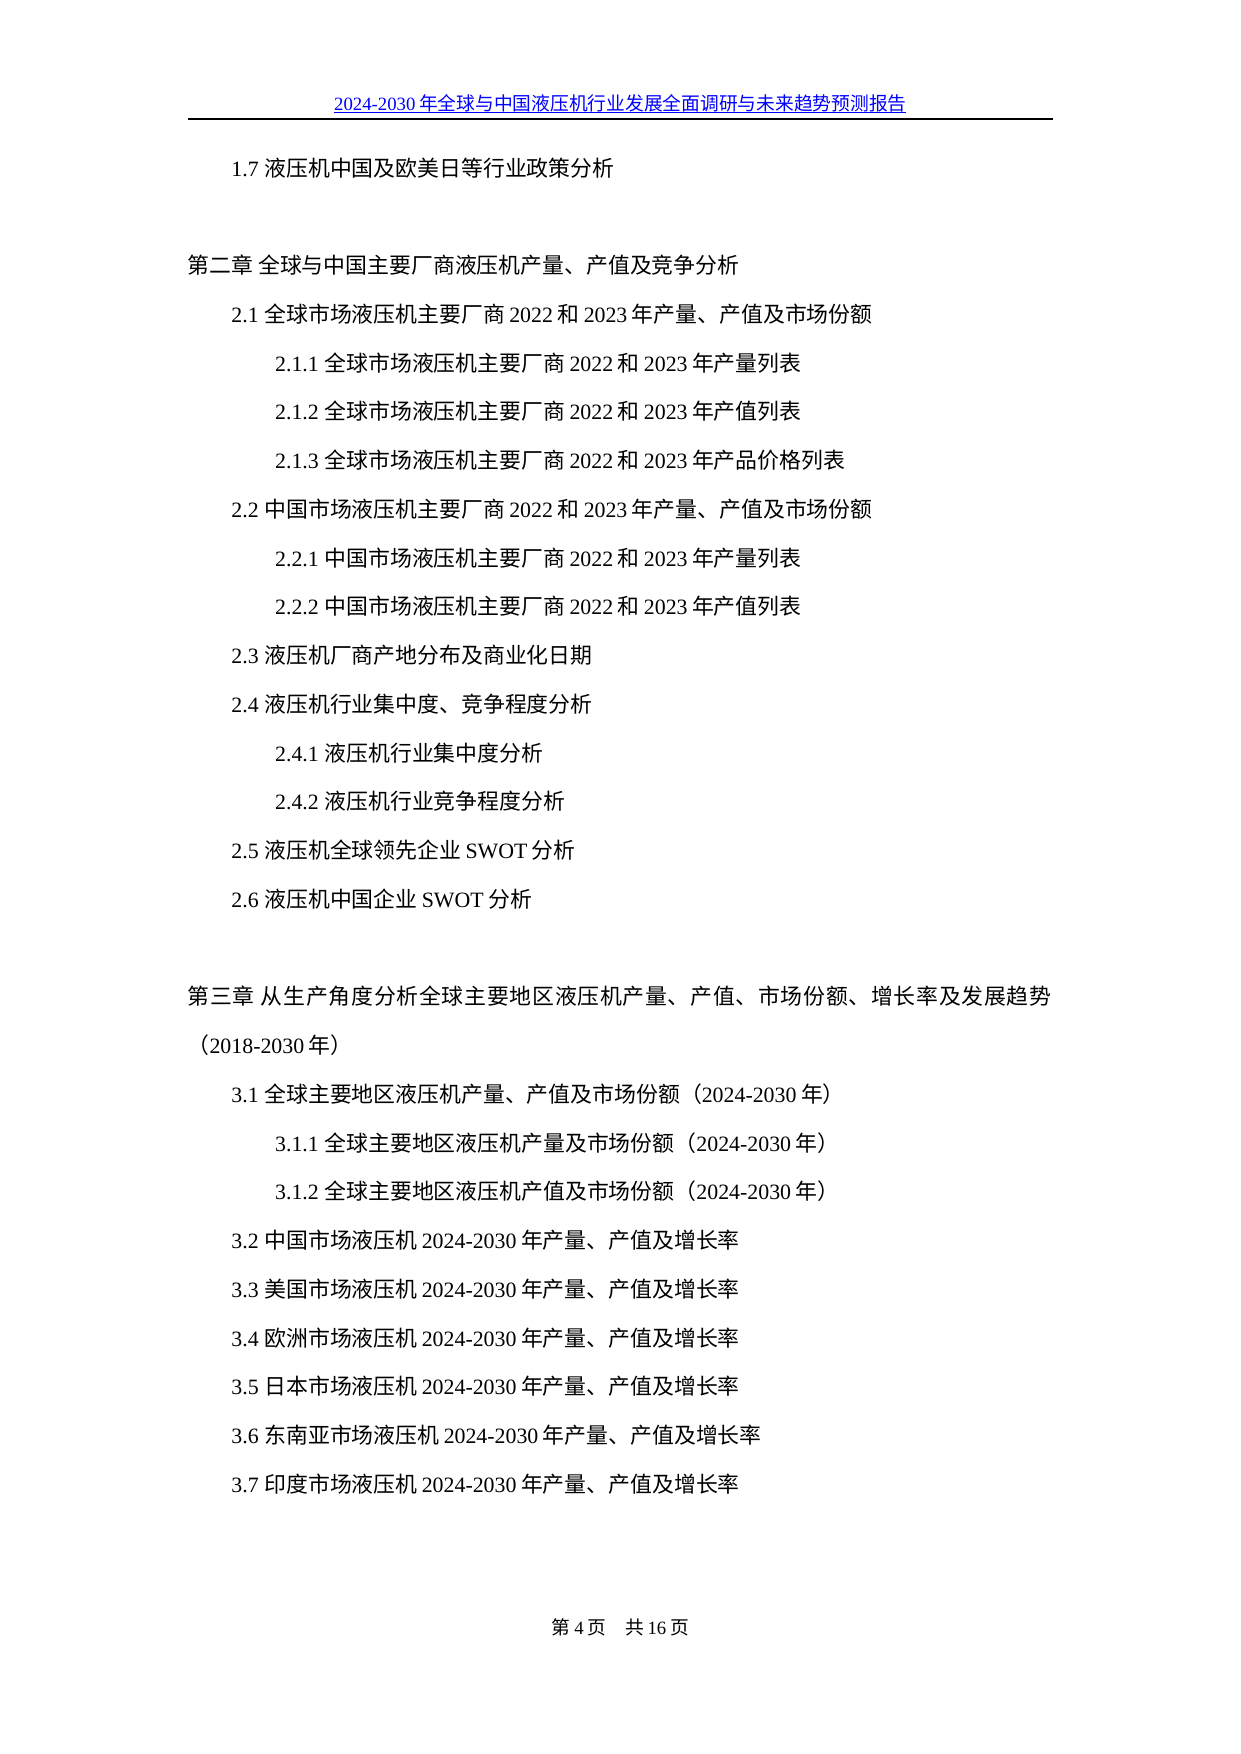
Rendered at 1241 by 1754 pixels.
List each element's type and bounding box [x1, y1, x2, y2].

text [187, 150, 1053, 1499]
